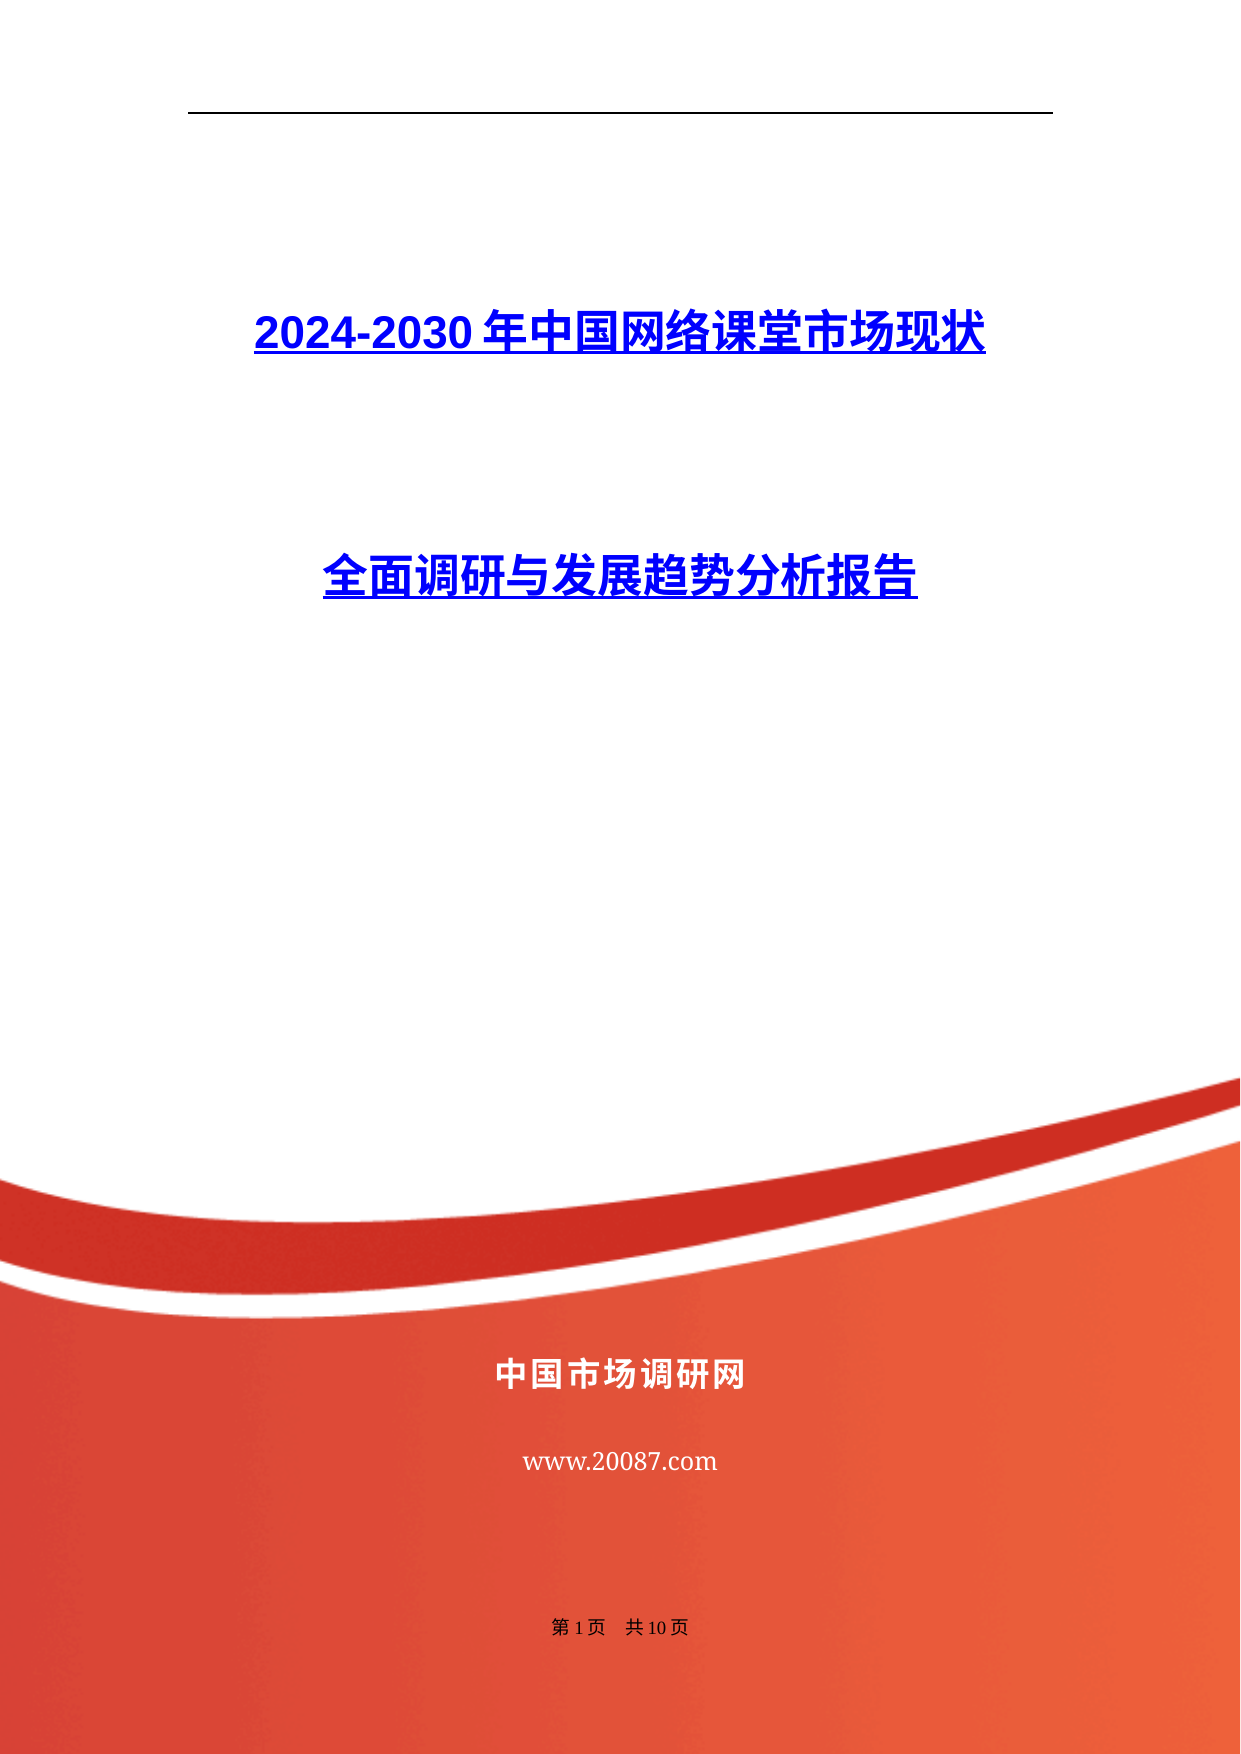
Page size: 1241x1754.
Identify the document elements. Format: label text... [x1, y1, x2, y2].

subtitle 中国市场调研网 [187, 1339, 1053, 1404]
text www.20087.com [187, 1428, 1053, 1493]
picture [0, 1006, 1241, 1754]
table_header 2024-2030年中国网络课堂市场现状全面调研与发展趋势分析报告 [188, 207, 1053, 773]
